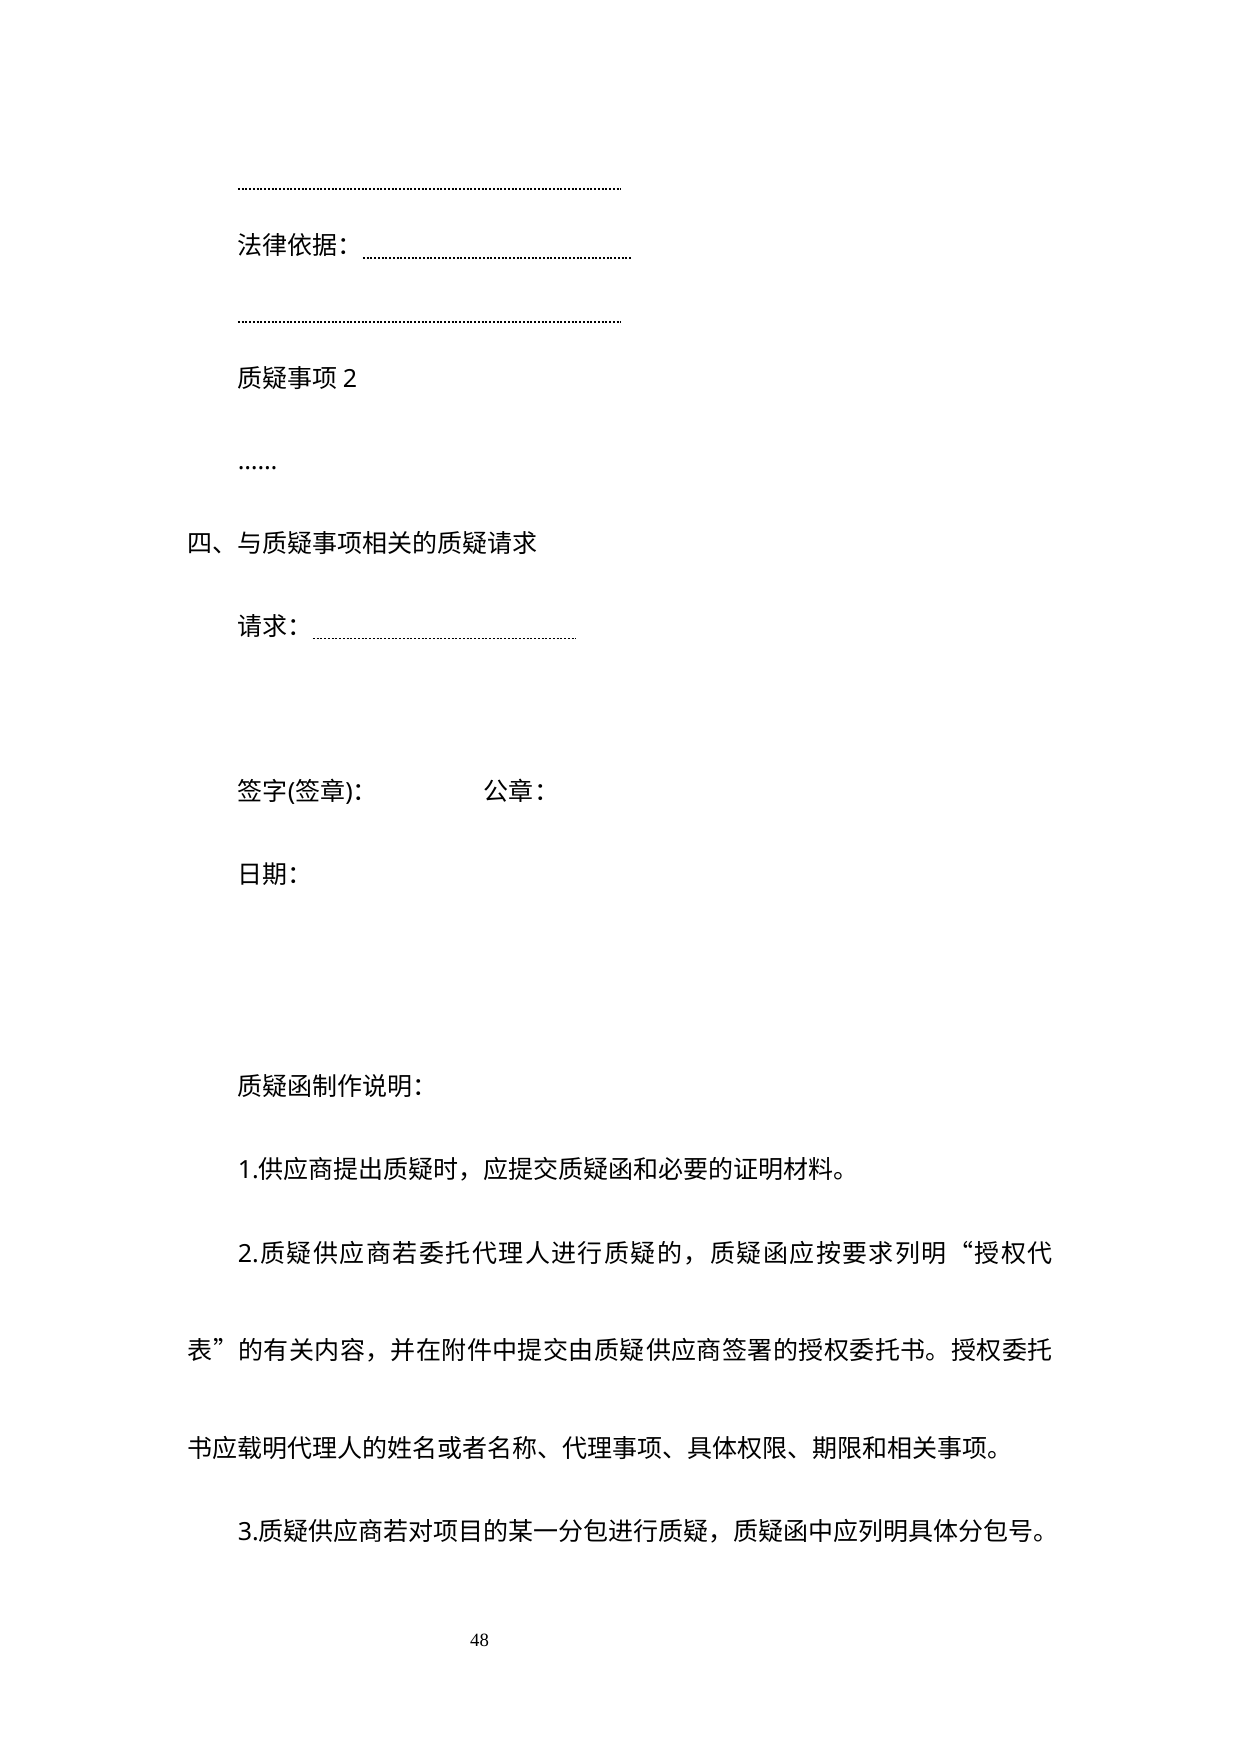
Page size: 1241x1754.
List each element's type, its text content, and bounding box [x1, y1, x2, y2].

text 请求： [187, 592, 1053, 657]
text 3.质疑供应商若对项目的某一分包进行质疑，质疑函中应列明具体分包号。 [187, 1497, 1053, 1562]
text 签字(签章)： 公章： [187, 757, 1053, 822]
text …… [187, 427, 1053, 492]
text 日期： [187, 841, 1053, 906]
text 质疑函制作说明： [187, 1052, 1053, 1117]
text 质疑事项2 [187, 344, 1053, 409]
text 四、与质疑事项相关的质疑请求 [187, 509, 1053, 574]
text 法律依据： [187, 211, 1053, 276]
text 2.质疑供应商若委托代理人进行质疑的，质疑函应按要求列明“授权代表”的有关内容，并在附件中提交由质疑供应商签署的授权委托书。授权委托书应载明代理人的姓名或者名称、代理事项、具体权限、期限和相关事项。 [187, 1219, 1053, 1479]
text 1.供应商提出质疑时，应提交质疑函和必要的证明材料。 [187, 1136, 1053, 1201]
